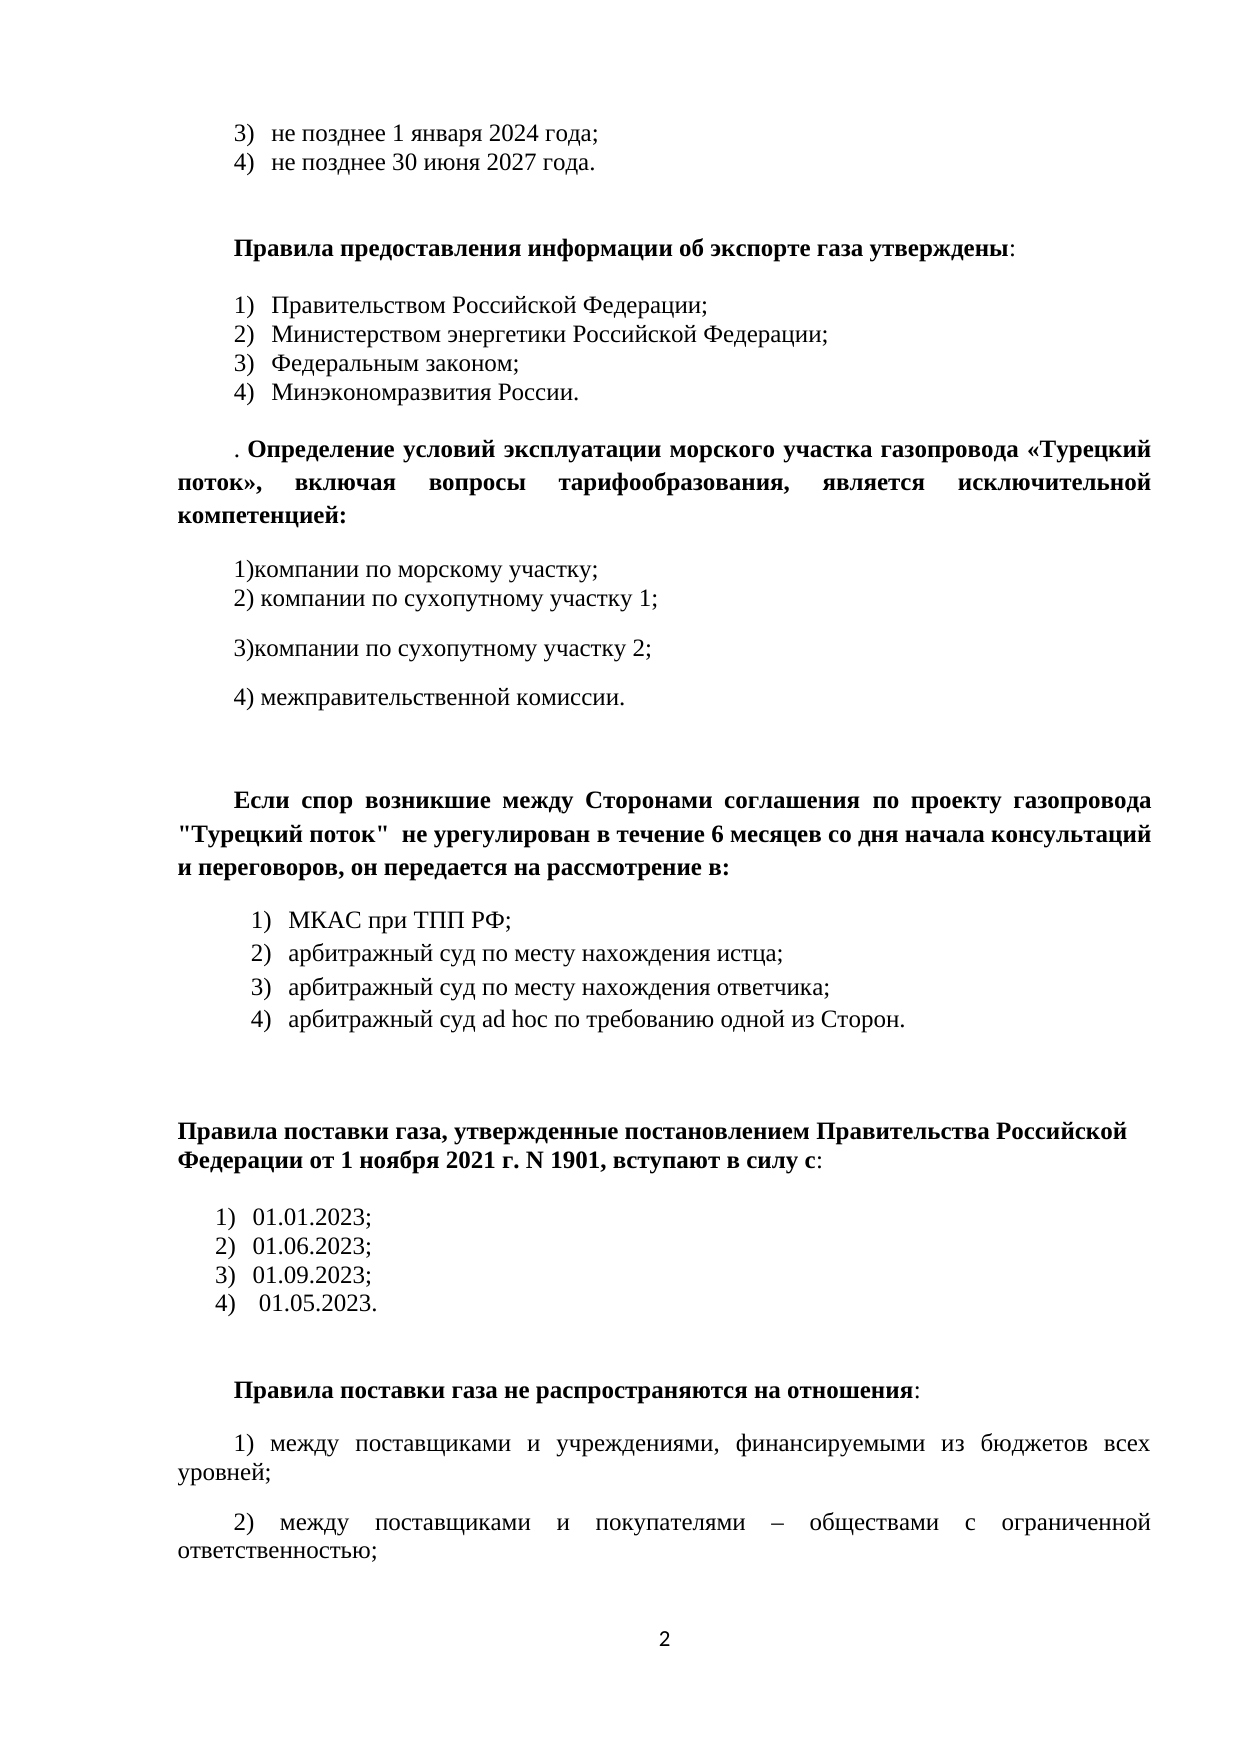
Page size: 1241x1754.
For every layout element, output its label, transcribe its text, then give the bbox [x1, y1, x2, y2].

list Минэкономразвития России. [233, 377, 1152, 406]
list не позднее 30 июня 2027 года. [233, 147, 1152, 176]
text 1)компании по морскому участку; [177, 554, 1152, 583]
list 01.01.2023; [215, 1202, 1152, 1231]
list МКАС при ТПП РФ; [251, 906, 1152, 934]
text Если спор возникшие между Сторонами соглашения по проекту газопровода "Турецкий поток" не урегулирован в течение 6 месяцев со дня начала консультаций и переговоров, он передается на рассмотрение в: [177, 786, 1152, 880]
text Правила предоставления информации об экспорте газа утверждены: [177, 233, 1152, 262]
text Правила поставки газа не распространяются на отношения: [177, 1375, 1152, 1403]
text Правила поставки газа, утвержденные постановлением Правительства Российской Федерации от 1 ноября 2021 г. N 1901, вступают в силу с: [177, 1116, 1152, 1173]
list арбитражный суд по месту нахождения ответчика; [251, 972, 1152, 1000]
list 01.09.2023; [215, 1260, 1152, 1288]
text 1) между поставщиками и учреждениями, финансируемыми из бюджетов всех уровней; [177, 1428, 1152, 1486]
text 2) между поставщиками и покупателями – обществами с ограниченной ответственностью; [177, 1507, 1152, 1564]
text . Определение условий эксплуатации морского участка газопровода «Турецкий поток», включая вопросы тарифообразования, является исключительной компетенцией: [177, 434, 1152, 529]
text 3)компании по сухопутному участку 2; [177, 633, 1152, 661]
list Федеральным законом; [233, 348, 1152, 377]
text 2) компании по сухопутному участку 1; [177, 583, 1152, 612]
list Правительством Российской Федерации; [233, 291, 1152, 319]
list 01.06.2023; [215, 1231, 1152, 1260]
list арбитражный суд по месту нахождения истца; [251, 938, 1152, 967]
list Министерством энергетики Российской Федерации; [233, 319, 1152, 348]
list 01.05.2023. [215, 1288, 1152, 1317]
text 4) межправительственной комиссии. [177, 682, 1152, 711]
list не позднее 1 января 2024 года; [233, 118, 1152, 147]
list арбитражный суд ad hoc по требованию одной из Сторон. [251, 1004, 1152, 1033]
